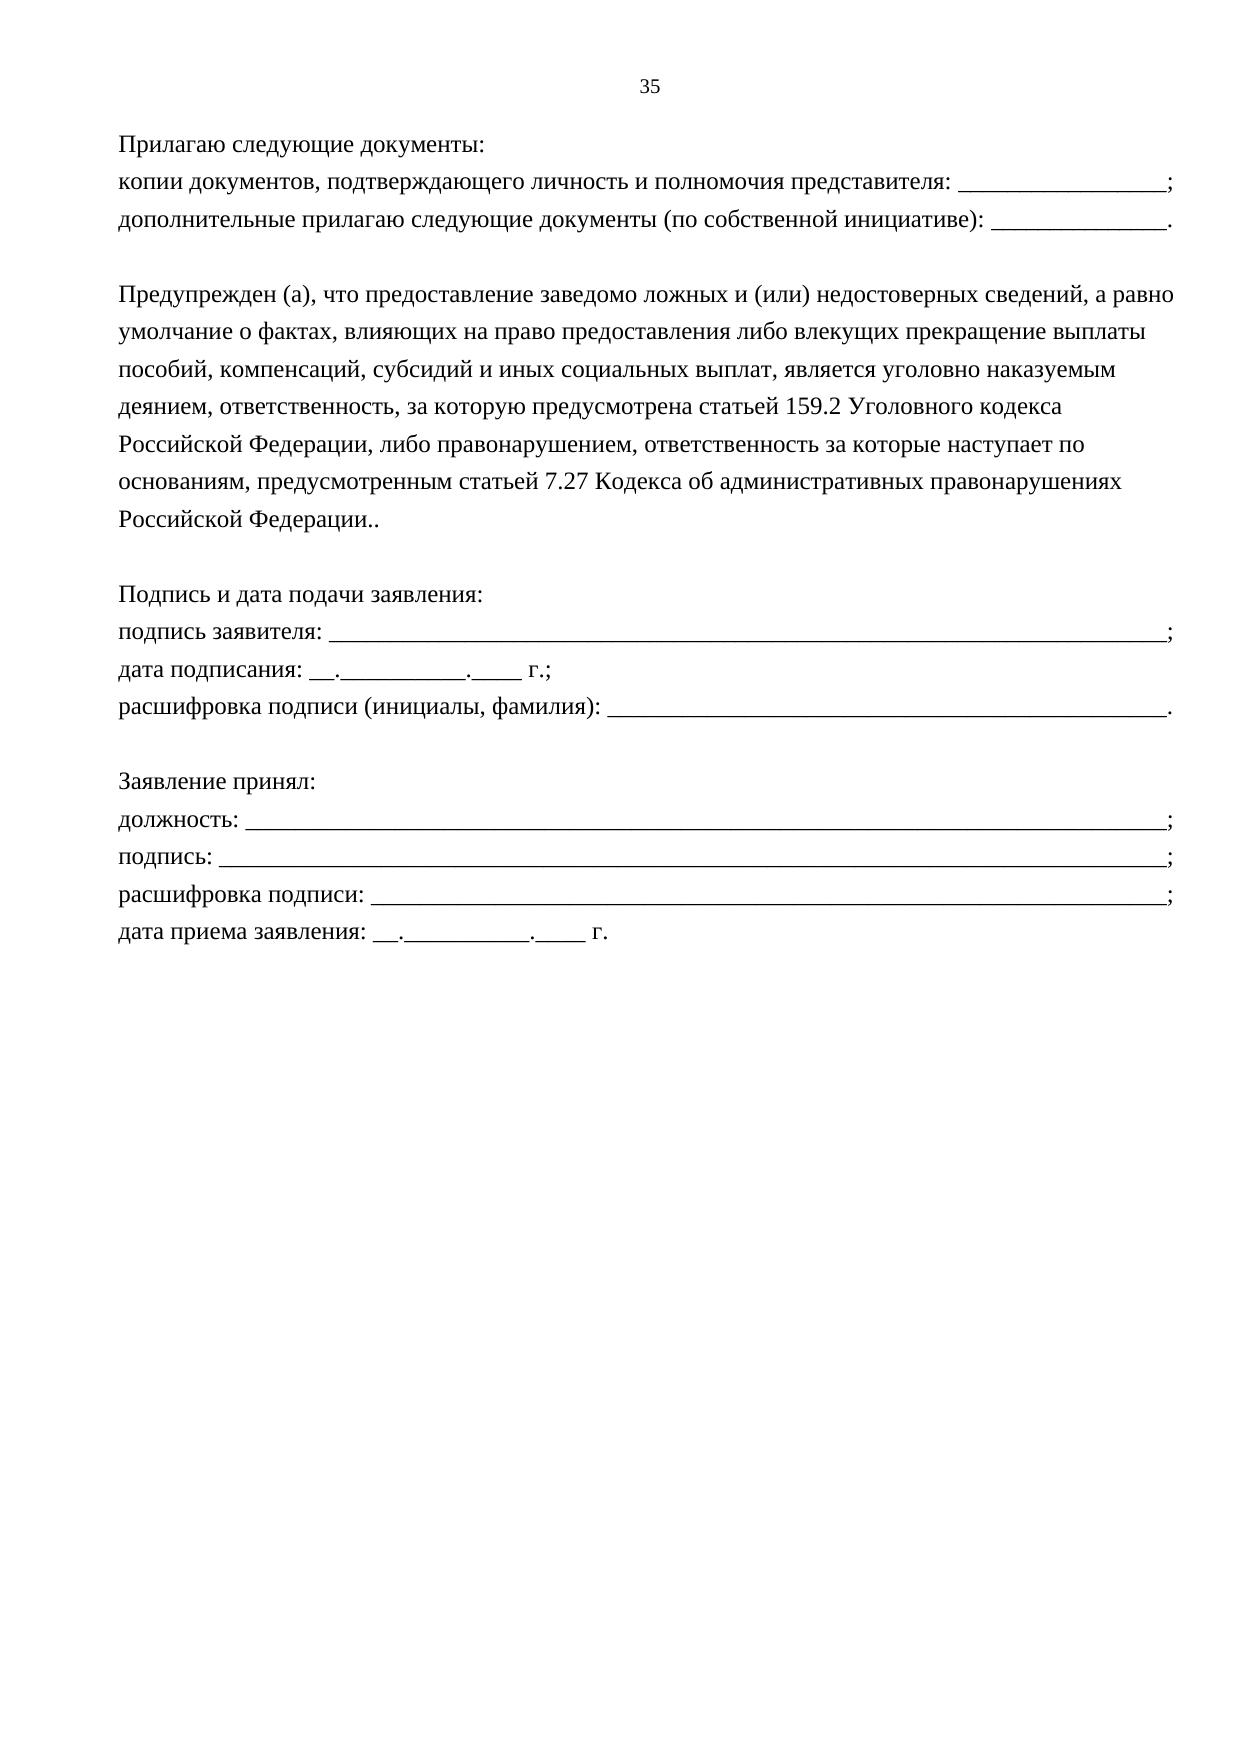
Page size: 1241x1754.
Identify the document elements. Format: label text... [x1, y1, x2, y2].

text подпись заявителя: ; [118, 609, 1181, 647]
text Подпись и дата подачи заявления: [118, 572, 1181, 609]
text подпись: ; [118, 834, 1181, 872]
text Предупрежден (а), что предоставление заведомо ложных и (или) недостоверных сведений, а равно умолчание о фактах, влияющих на право предоставления либо влекущих прекращение выплаты пособий, компенсаций, субсидий и иных социальных выплат, является уголовно наказуемым деянием, ответственность, за которую предусмотрена статьей 159.2 Уголовного кодекса Российской Федерации, либо правонарушением, ответственность за которые наступает по основаниям, предусмотренным статьей 7.27 Кодекса об административных правонарушениях Российской Федерации.. [118, 272, 1181, 534]
text дополнительные прилагаю следующие документы (по собственной инициативе): . [118, 197, 1181, 234]
text дата приема заявления: __.__________.____ г. [118, 909, 1181, 947]
text дата подписания: __.__________.____ г.; [118, 647, 1181, 684]
text расшифровка подписи: ; [118, 872, 1181, 909]
text копии документов, подтверждающего личность и полномочия представителя: ; [118, 159, 1181, 197]
text Заявление принял: [118, 759, 1181, 797]
text должность: ; [118, 797, 1181, 834]
text Прилагаю следующие документы: [118, 122, 1181, 159]
text расшифровка подписи (инициалы, фамилия): . [118, 684, 1181, 722]
